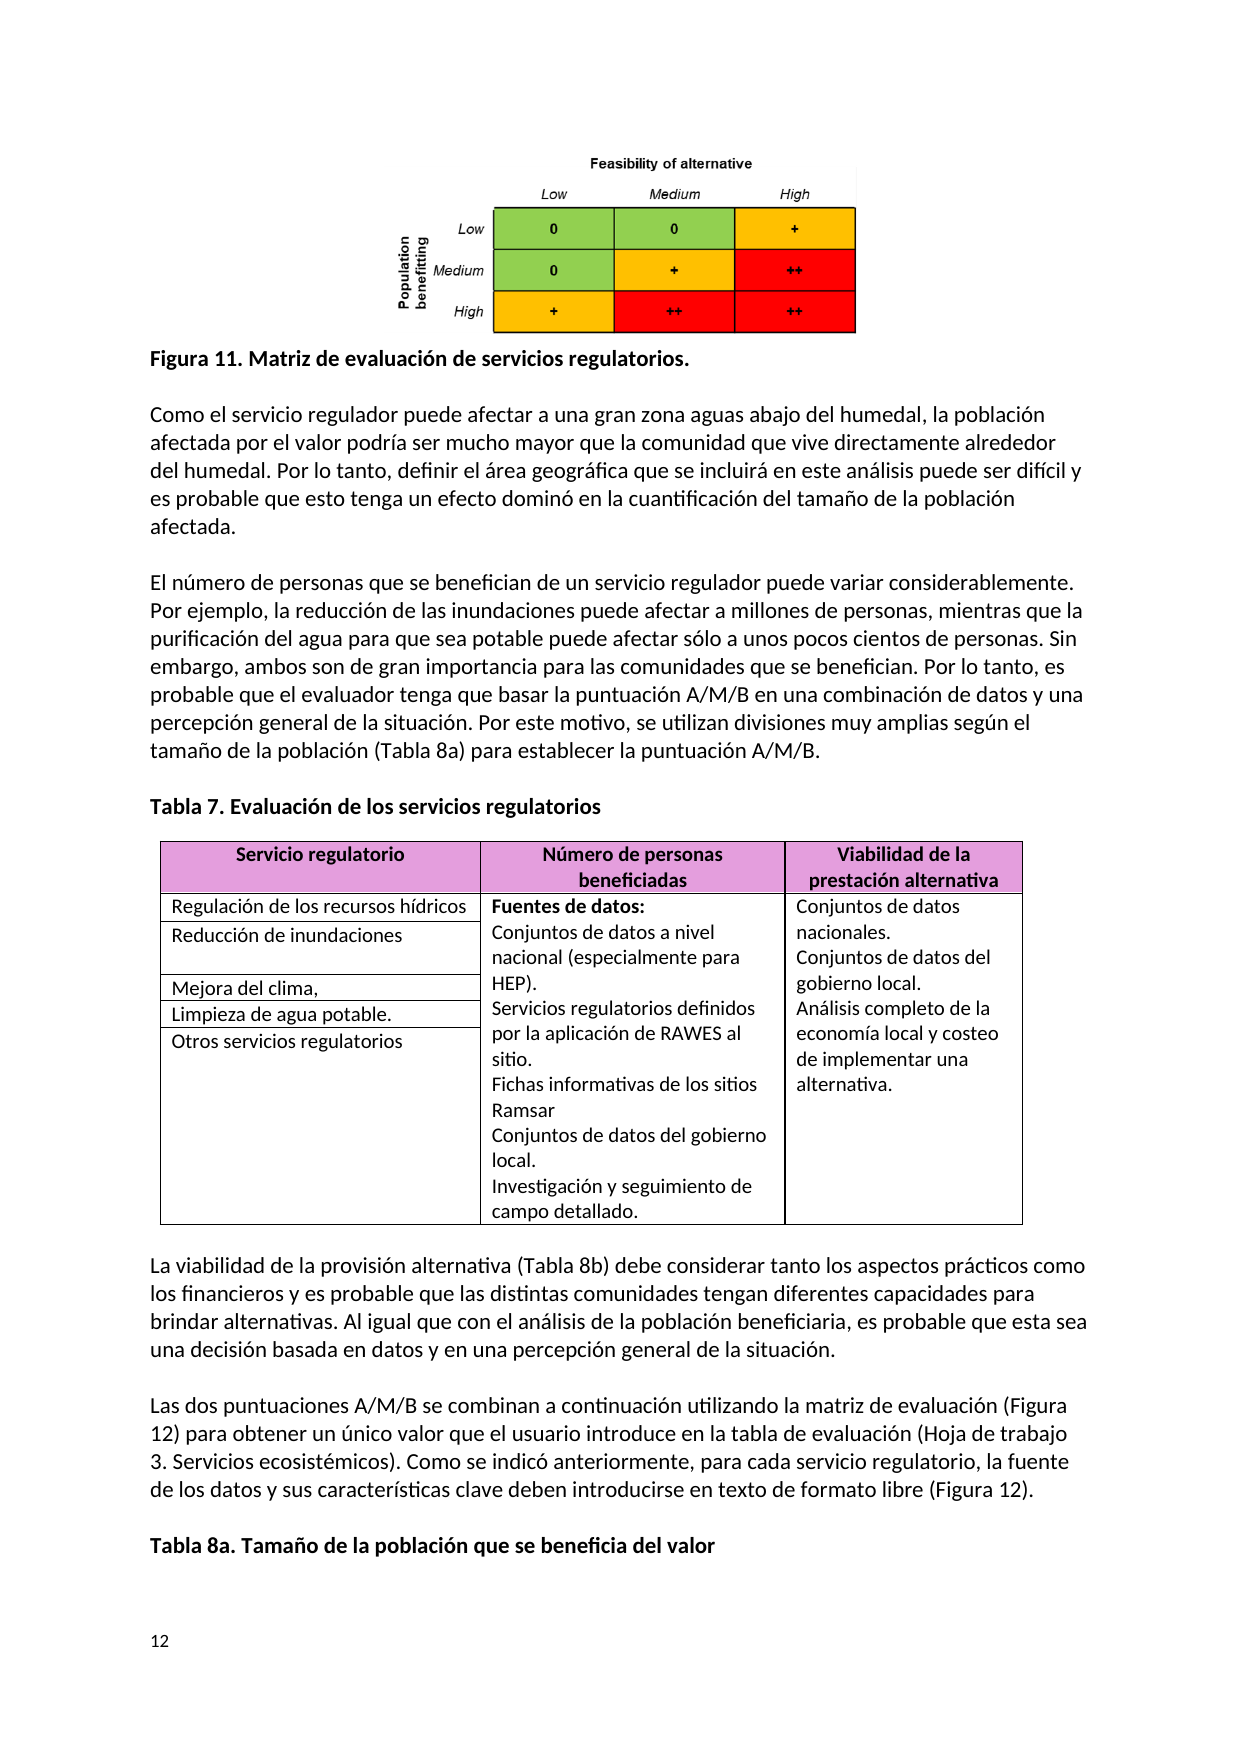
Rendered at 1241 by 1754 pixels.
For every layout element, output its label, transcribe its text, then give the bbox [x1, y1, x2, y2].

table_cell Otros servicios regulatorios [161, 1028, 480, 1224]
table_cell Conjuntos de datos nacionales. Conjuntos de datos del gobierno local. Análisis completo de la economía local y costeo de implementar una alternativa. [786, 894, 1022, 1224]
text Las dos puntuaciones A/M/B se combinan a continuación utilizando la matriz de evaluación (Figura 12) para obtener un único valor que el usuario introduce en la tabla de evaluación (Hoja de trabajo 3. Servicios ecosistémicos). Como se indicó anteriormente, para cada servicio regulatorio, la fuente de los datos y sus características clave deben introducirse en texto de formato libre (Figura 12). [150, 1391, 1090, 1503]
text El número de personas que se benefician de un servicio regulador puede variar considerablemente. Por ejemplo, la reducción de las inundaciones puede afectar a millones de personas, mientras que la purificación del agua para que sea potable puede afectar sólo a unos pocos cientos de personas. Sin embargo, ambos son de gran importancia para las comunidades que se benefician. Por lo tanto, es probable que el evaluador tenga que basar la puntuación A/M/B en una combinación de datos y una percepción general de la situación. Por este motivo, se utilizan divisiones muy amplias según el tamaño de la población (Tabla 8a) para establecer la puntuación A/M/B. [150, 568, 1090, 764]
text Tabla 8a. Tamaño de la población que se beneficia del valor [150, 1531, 1090, 1559]
text Figura 11. Matriz de evaluación de servicios regulatorios. [150, 344, 1090, 372]
table_header Viabilidad de la prestación alternativa [786, 842, 1022, 892]
picture [383, 150, 857, 344]
table_cell Mejora del clima, [161, 975, 480, 1000]
text Como el servicio regulador puede afectar a una gran zona aguas abajo del humedal, la población afectada por el valor podría ser mucho mayor que la comunidad que vive directamente alrededor del humedal. Por lo tanto, definir el área geográfica que se incluirá en este análisis puede ser difícil y es probable que esto tenga un efecto dominó en la cuantificación del tamaño de la población afectada. [150, 400, 1090, 540]
text La viabilidad de la provisión alternativa (Tabla 8b) debe considerar tanto los aspectos prácticos como los financieros y es probable que las distintas comunidades tengan diferentes capacidades para brindar alternativas. Al igual que con el análisis de la población beneficiaria, es probable que esta sea una decisión basada en datos y en una percepción general de la situación. [150, 1251, 1090, 1363]
table_cell Reducción de inundaciones [161, 922, 480, 974]
text Tabla 7. Evaluación de los servicios regulatorios [150, 792, 1090, 820]
table_cell Limpieza de agua potable. [161, 1001, 480, 1027]
table_cell Fuentes de datos: Conjuntos de datos a nivel nacional (especialmente para HEP). Servicios regulatorios definidos por la aplicación de RAWES al sitio. Fichas informativas de los sitios Ramsar Conjuntos de datos del gobierno local. Investigación y seguimiento de campo detallado. [481, 894, 784, 1224]
table_header Número de personas beneficiadas [481, 842, 784, 892]
table_header Servicio regulatorio [161, 842, 480, 892]
table_cell Regulación de los recursos hídricos [161, 894, 480, 921]
